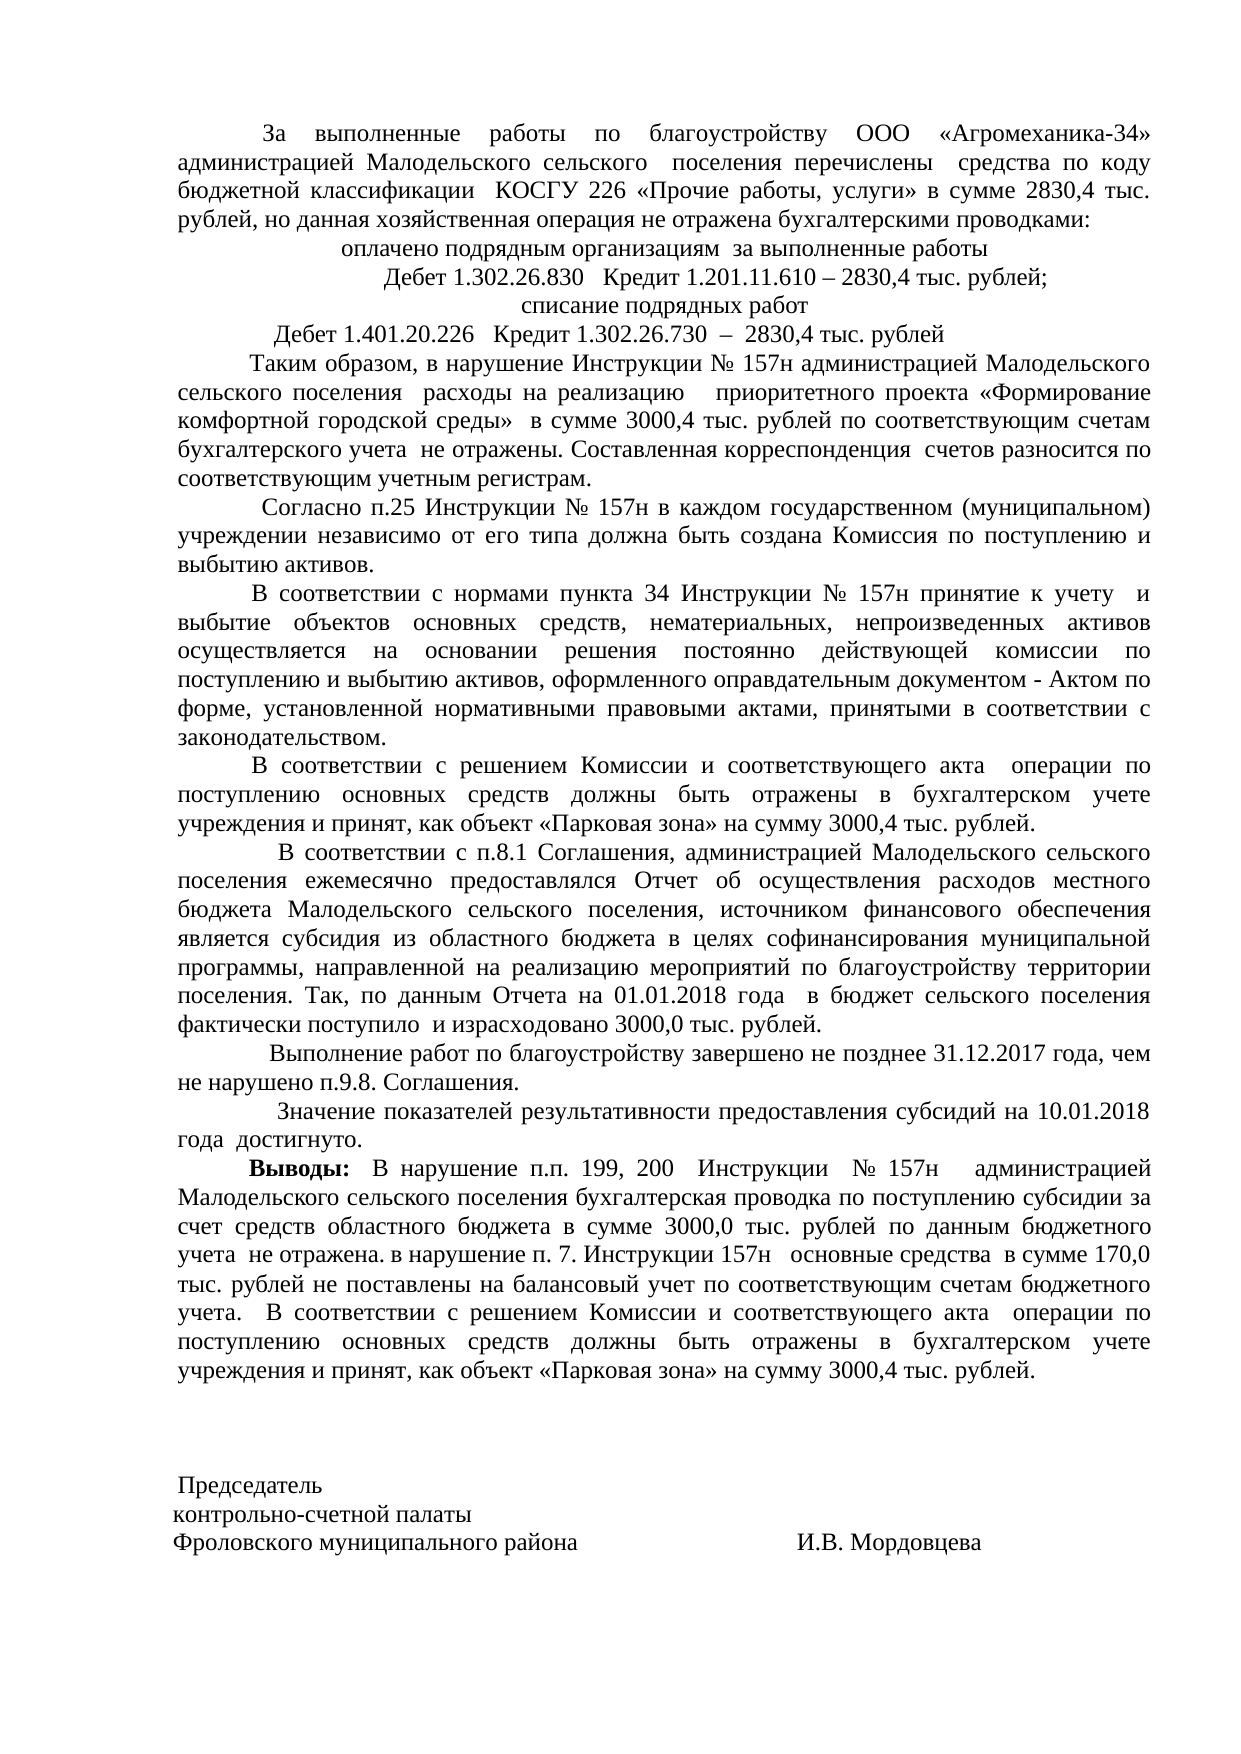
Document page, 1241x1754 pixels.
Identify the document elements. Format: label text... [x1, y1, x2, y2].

text списание подрядных работ [177, 291, 1152, 319]
text Председатель [177, 1470, 1152, 1499]
text Значение показателей результативности предоставления субсидий на 10.01.2018 года достигнуто. [177, 1096, 1152, 1153]
text Выводы: В нарушение п.п. 199, 200 Инструкции № 157н администрацией Малодельского сельского поселения бухгалтерская проводка по поступлению субсидии за счет средств областного бюджета в сумме 3000,0 тыс. рублей по данным бюджетного учета не отражена. в нарушение п. 7. Инструкции 157н основные средства в сумме 170,0 тыс. рублей не поставлены на балансовый учет по соответствующим счетам бюджетного учета. В соответствии с решением Комиссии и соответствующего акта операции по поступлению основных средств должны быть отражены в бухгалтерском учете учреждения и принят, как объект «Парковая зона» на сумму 3000,4 тыс. рублей. [177, 1153, 1152, 1384]
text Согласно п.25 Инструкции № 157н в каждом государственном (муниципальном) учреждении независимо от его типа должна быть создана Комиссия по поступлению и выбытию активов. [177, 492, 1152, 578]
text Дебет 1.302.26.830 Кредит 1.201.11.610 – 2830,4 тыс. рублей; [177, 262, 1152, 291]
text В соответствии с решением Комиссии и соответствующего акта операции по поступлению основных средств должны быть отражены в бухгалтерском учете учреждения и принят, как объект «Парковая зона» на сумму 3000,4 тыс. рублей. [177, 751, 1152, 837]
text Фроловского муниципального района И.В. Мордовцева [148, 1527, 1152, 1556]
text Выполнение работ по благоустройству завершено не позднее 31.12.2017 года, чем не нарушено п.9.8. Соглашения. [177, 1038, 1152, 1096]
text оплачено подрядным организациям за выполненные работы [177, 233, 1152, 262]
text контрольно-счетной палаты [148, 1499, 1152, 1527]
text Дебет 1.401.20.226 Кредит 1.302.26.730 – 2830,4 тыс. рублей [177, 319, 1152, 348]
text В соответствии с п.8.1 Соглашения, администрацией Малодельского сельского поселения ежемесячно предоставлялся Отчет об осуществления расходов местного бюджета Малодельского сельского поселения, источником финансового обеспечения является субсидия из областного бюджета в целях софинансирования муниципальной программы, направленной на реализацию мероприятий по благоустройству территории поселения. Так, по данным Отчета на 01.01.2018 года в бюджет сельского поселения фактически поступило и израсходовано 3000,0 тыс. рублей. [177, 837, 1152, 1038]
text За выполненные работы по благоустройству ООО «Агромеханика-34» администрацией Малодельского сельского поселения перечислены средства по коду бюджетной классификации КОСГУ 226 «Прочие работы, услуги» в сумме 2830,4 тыс. рублей, но данная хозяйственная операция не отражена бухгалтерскими проводками: [177, 118, 1152, 233]
text Таким образом, в нарушение Инструкции № 157н администрацией Малодельского сельского поселения расходы на реализацию приоритетного проекта «Формирование комфортной городской среды» в сумме 3000,4 тыс. рублей по соответствующим счетам бухгалтерского учета не отражены. Составленная корреспонденция счетов разносится по соответствующим учетным регистрам. [177, 348, 1152, 492]
text В соответствии с нормами пункта 34 Инструкции № 157н принятие к учету и выбытие объектов основных средств, нематериальных, непроизведенных активов осуществляется на основании решения постоянно действующей комиссии по поступлению и выбытию активов, оформленного оправдательным документом - Актом по форме, установленной нормативными правовыми актами, принятыми в соответствии с законодательством. [177, 578, 1152, 751]
